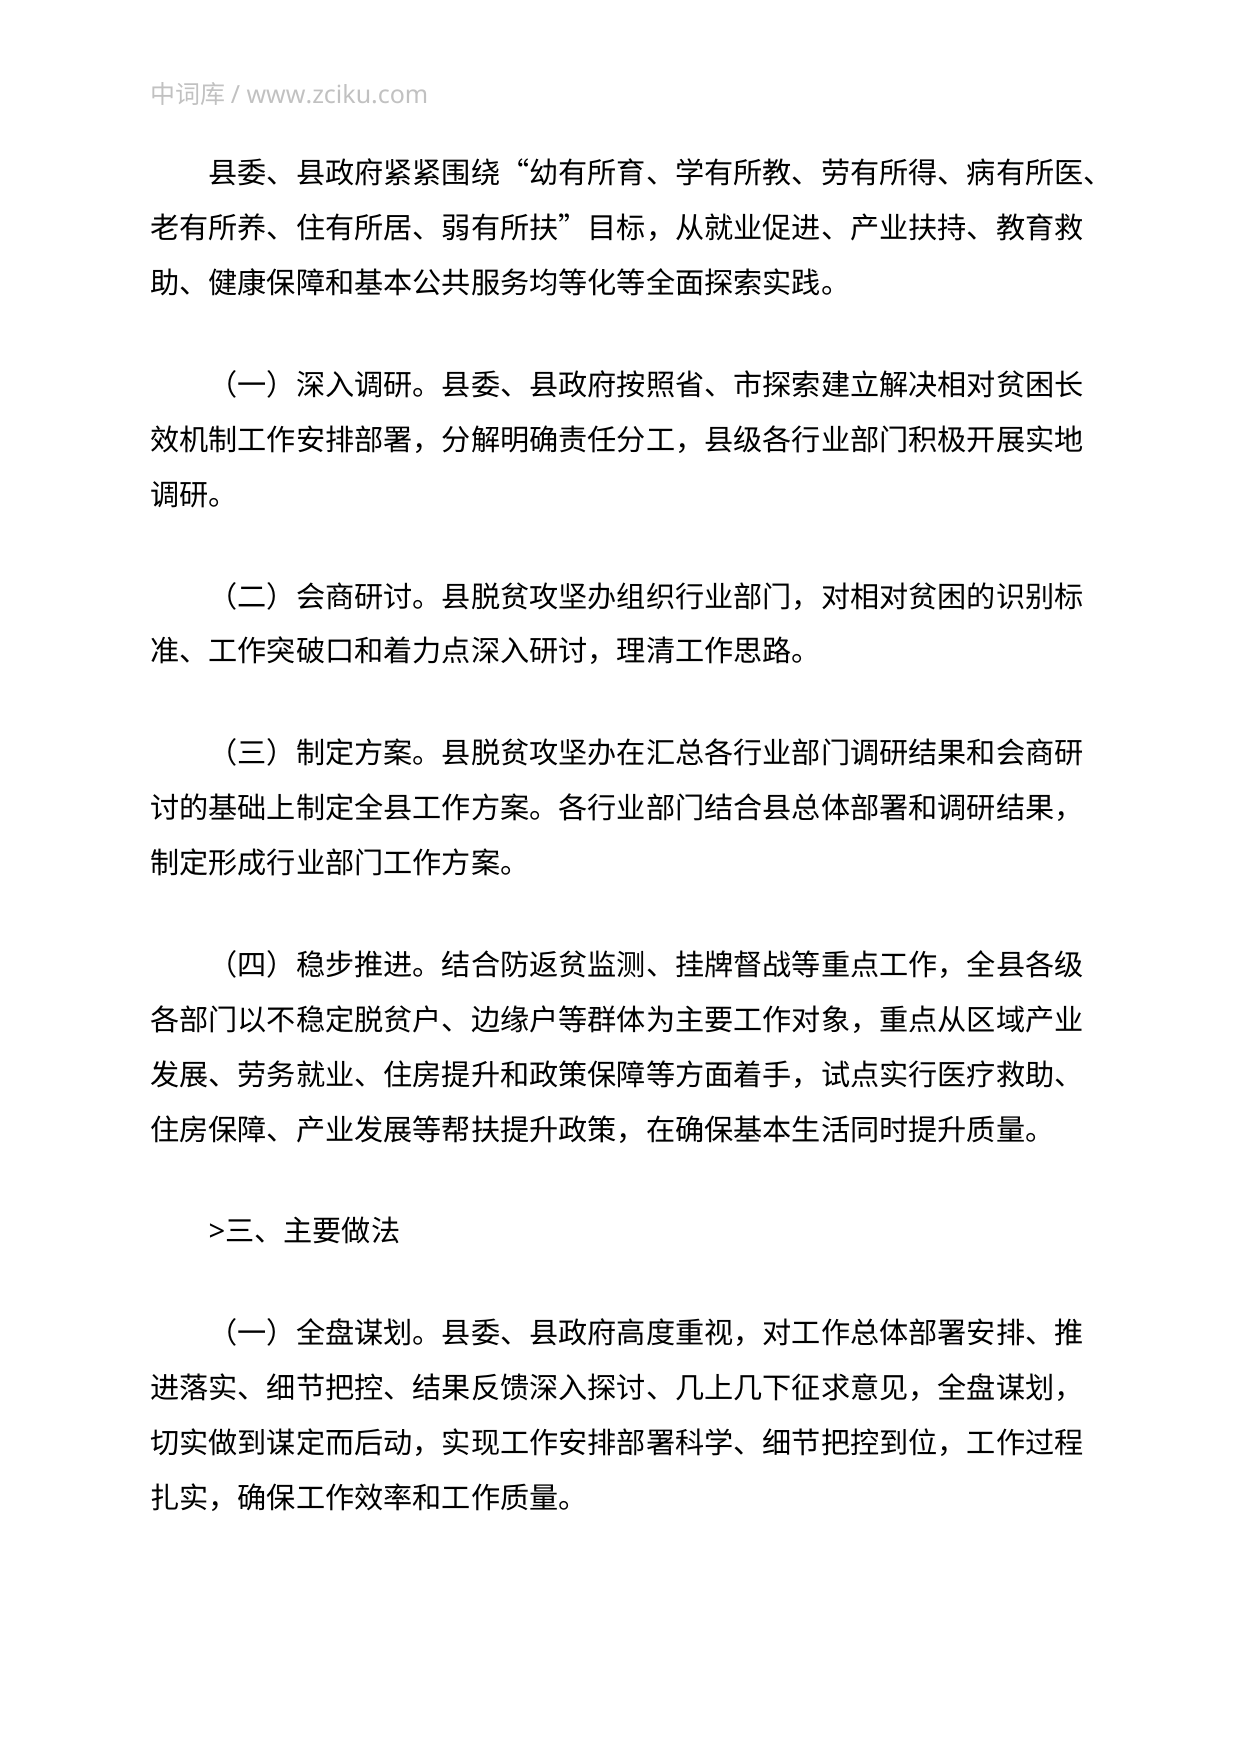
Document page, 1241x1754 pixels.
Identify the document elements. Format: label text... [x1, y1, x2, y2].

text （一）全盘谋划。县委、县政府高度重视，对工作总体部署安排、推进落实、细节把控、结果反馈深入探讨、几上几下征求意见，全盘谋划，切实做到谋定而后动，实现工作安排部署科学、细节把控到位，工作过程扎实，确保工作效率和工作质量。 [150, 1310, 1090, 1517]
text （三）制定方案。县脱贫攻坚办在汇总各行业部门调研结果和会商研讨的基础上制定全县工作方案。各行业部门结合县总体部署和调研结果，制定形成行业部门工作方案。 [150, 730, 1090, 882]
text （一）深入调研。县委、县政府按照省、市探索建立解决相对贫困长效机制工作安排部署，分解明确责任分工，县级各行业部门积极开展实地调研。 [150, 362, 1090, 514]
text 县委、县政府紧紧围绕“幼有所育、学有所教、劳有所得、病有所医、老有所养、住有所居、弱有所扶”目标，从就业促进、产业扶持、教育救助、健康保障和基本公共服务均等化等全面探索实践。 [150, 150, 1090, 302]
text （四）稳步推进。结合防返贫监测、挂牌督战等重点工作，全县各级各部门以不稳定脱贫户、边缘户等群体为主要工作对象，重点从区域产业发展、劳务就业、住房提升和政策保障等方面着手，试点实行医疗救助、住房保障、产业发展等帮扶提升政策，在确保基本生活同时提升质量。 [150, 941, 1090, 1148]
text >三、主要做法 [150, 1208, 1090, 1250]
text （二）会商研讨。县脱贫攻坚办组织行业部门，对相对贫困的识别标准、工作突破口和着力点深入研讨，理清工作思路。 [150, 573, 1090, 670]
